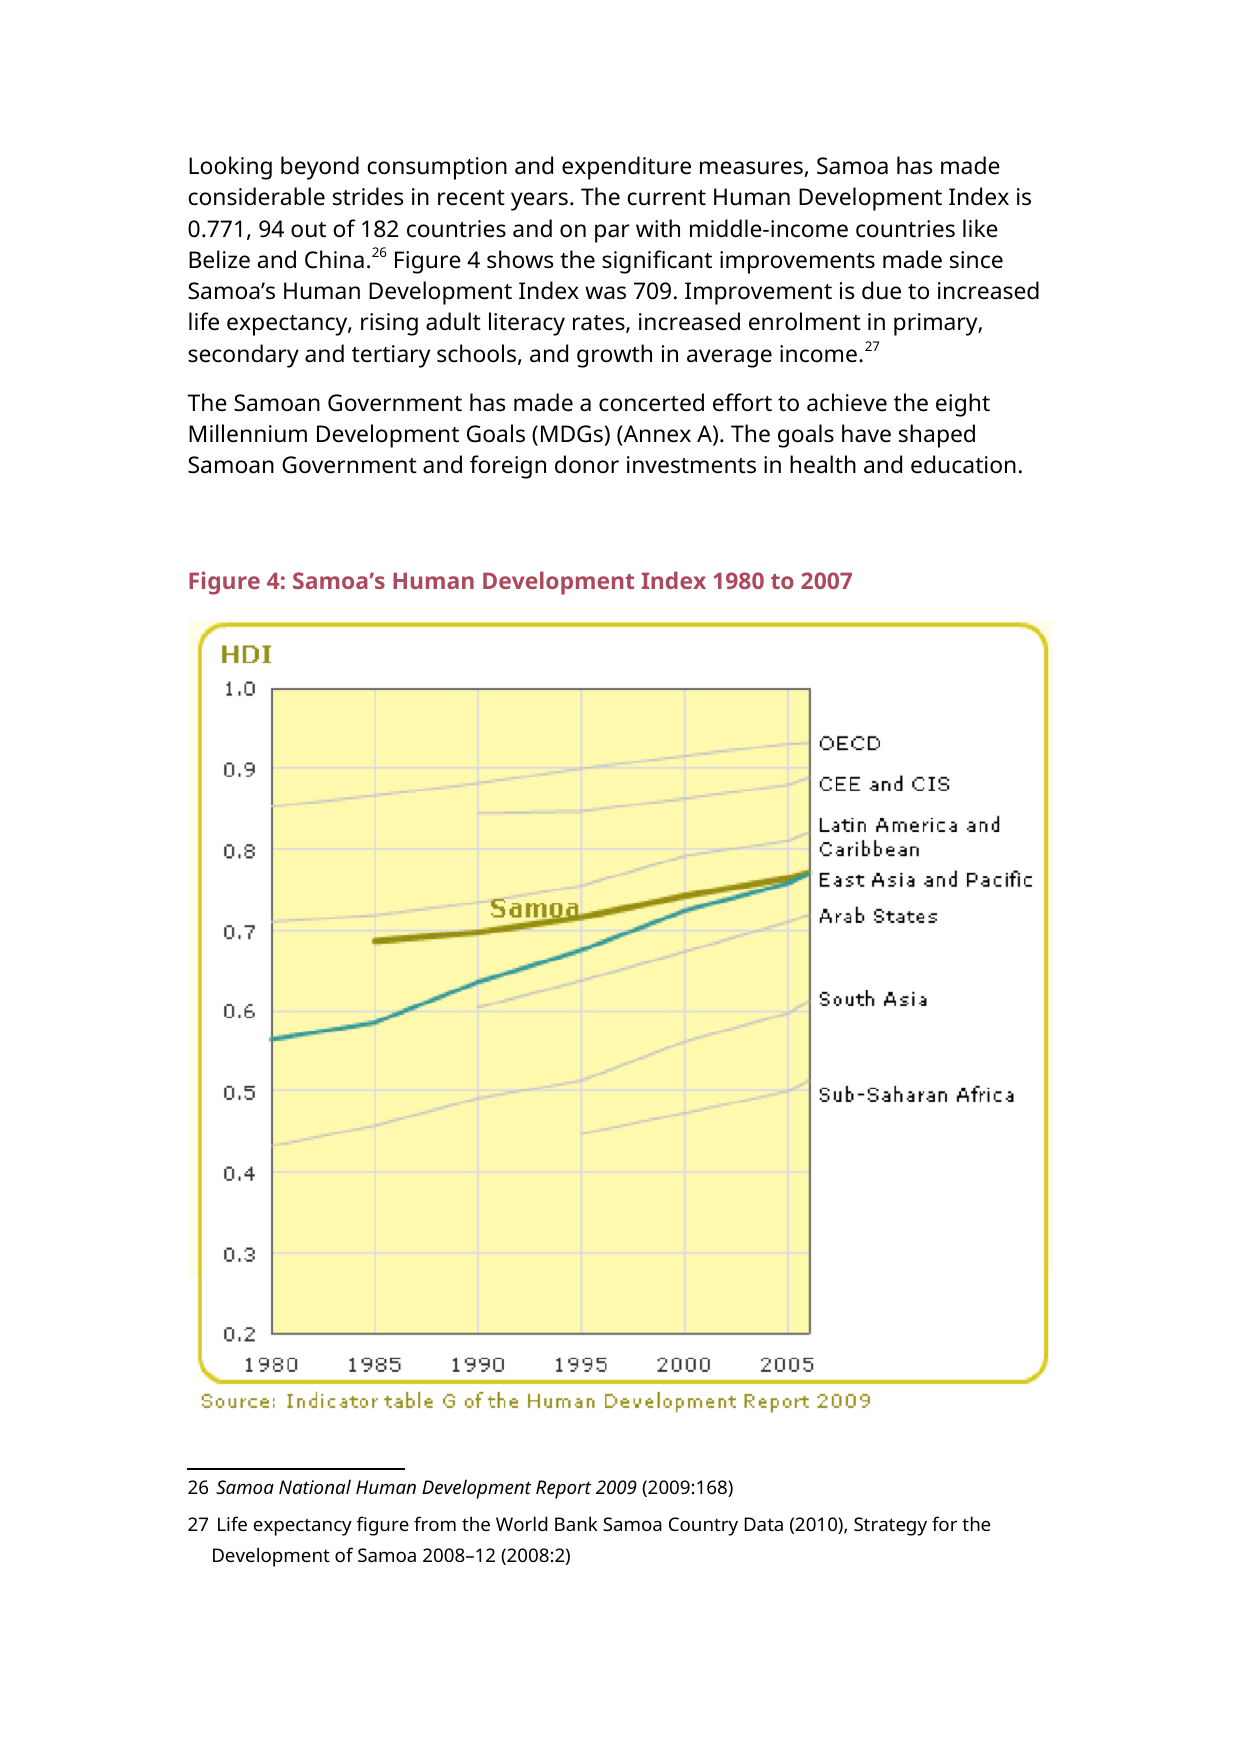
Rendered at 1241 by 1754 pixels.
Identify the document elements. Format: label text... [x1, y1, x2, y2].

text Figure 4: Samoa’s Human Development Index 1980 to 2007 [187, 565, 1053, 596]
text Looking beyond consumption and expenditure measures, Samoa has made considerable strides in recent years. The current Human Development Index is 0.771, 94 out of 182 countries and on par with middle-income countries like Belize and China. Figure 4 shows the significant improvements made since Samoa’s Human Development Index was 709. Improvement is due to increased life expectancy, rising adult literacy rates, increased enrolment in primary, secondary and tertiary schools, and growth in average income. [187, 150, 1053, 369]
picture [187, 620, 1053, 1415]
text The Samoan Government has made a concerted effort to achieve the eight Millennium Development Goals (MDGs) (Annex A). The goals have shaped Samoan Government and foreign donor investments in health and education. [187, 386, 1053, 480]
